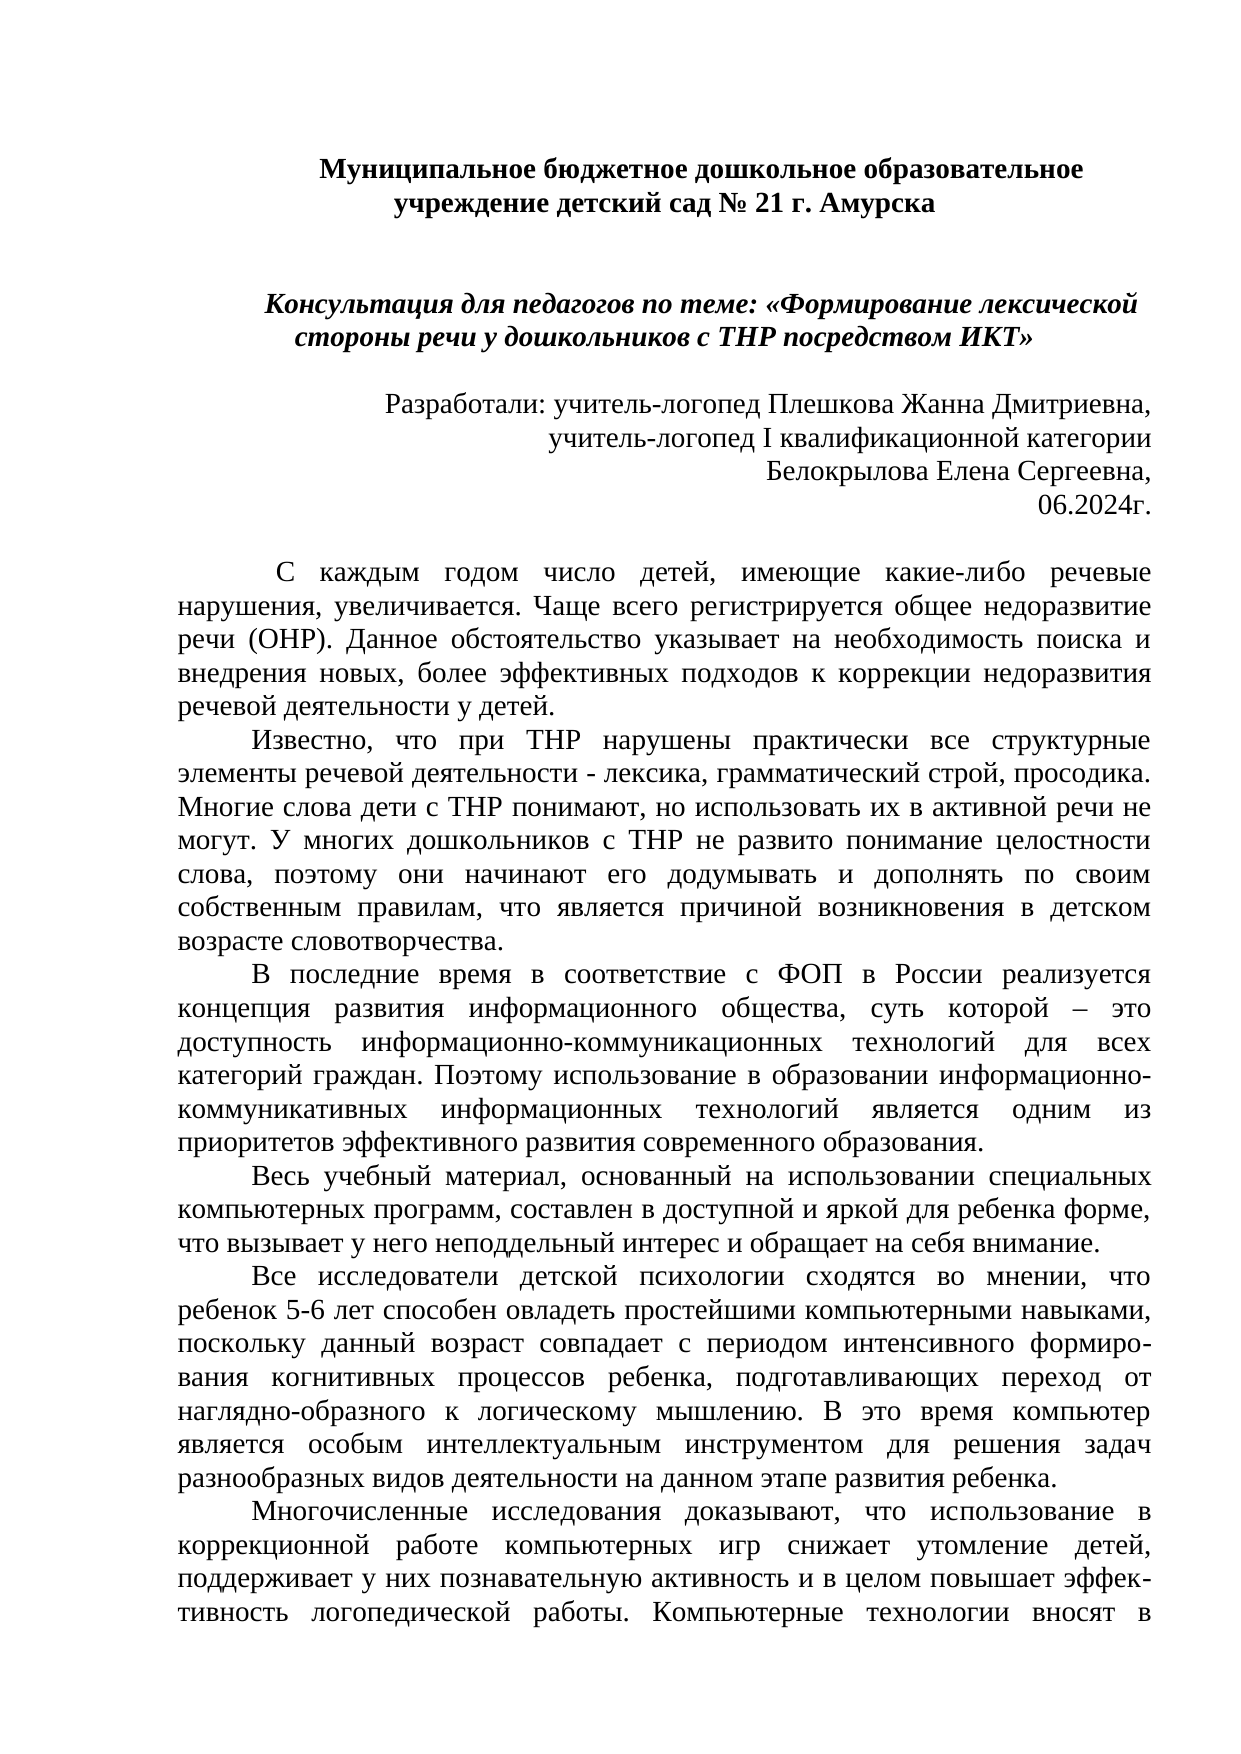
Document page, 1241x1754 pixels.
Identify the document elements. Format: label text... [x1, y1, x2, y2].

text Белокрылова Елена Сергеевна, [177, 453, 1152, 487]
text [177, 1493, 1152, 1627]
text Муниципальное бюджетное дошкольное образовательное учреждение детский сад № 21 г. Амурска [177, 152, 1152, 219]
text учитель-логопед I квалификационной категории [177, 420, 1152, 453]
text 06.2024г. [177, 487, 1152, 521]
text Весь учебный материал, основанный на использовании специальных компьютерных программ, составлен в доступной и яркой для ребенка форме, что вызывает у него неподдельный интерес и обращает на себя внимание. [177, 1158, 1152, 1258]
text С каждым годом число детей, имеющие какие-либо речевые нарушения, увеличивается. Чаще всего регистрируется общее недоразвитие речи (ОНР). Данное обстоятельство указывает на необходимость поиска и внедрения новых, более эффективных подходов к коррекции недоразвития речевой деятельности у детей. [177, 554, 1152, 722]
text Известно, что при ТНР нарушены практически все структурные элементы речевой деятельности - лексика, грамматический строй, просодика. Многие слова дети с ТНР понимают, но использовать их в активной речи не могут. У многих дошкольников с ТНР не развито понимание целостности слова, поэтому они начинают его додумывать и дополнять по своим собственным правилам, что является причиной возникновения в детском возрасте словотворчества. [177, 722, 1152, 957]
text Все исследователи детской психологии сходятся во мнении, что ребенок 5-6 лет способен овладеть простейшими компьютерными навыками, поскольку данный возраст совпадает с периодом интенсивного формирования когнитивных процессов ребенка, подготавливающих переход от наглядно-образного к логическому мышлению. В это время компьютер является особым интеллектуальным инструментом для решения задач разнообразных видов деятельности на данном этапе развития ребенка. [177, 1258, 1152, 1493]
text В последние время в соответствие с ФОП в России реализуется концепция развития информационного общества, суть которой – это доступность информационно-коммуникационных технологий для всех категорий граждан. Поэтому использование в образовании информационно-коммуникативных информационных технологий является одним из приоритетов эффективного развития современного образования. [177, 957, 1152, 1158]
text Разработали: учитель-логопед Плешкова Жанна Дмитриевна, [177, 386, 1152, 420]
text Консультация для педагогов по теме: «Формирование лексической стороны речи у дошкольников с ТНР посредством ИКТ» [177, 286, 1152, 353]
